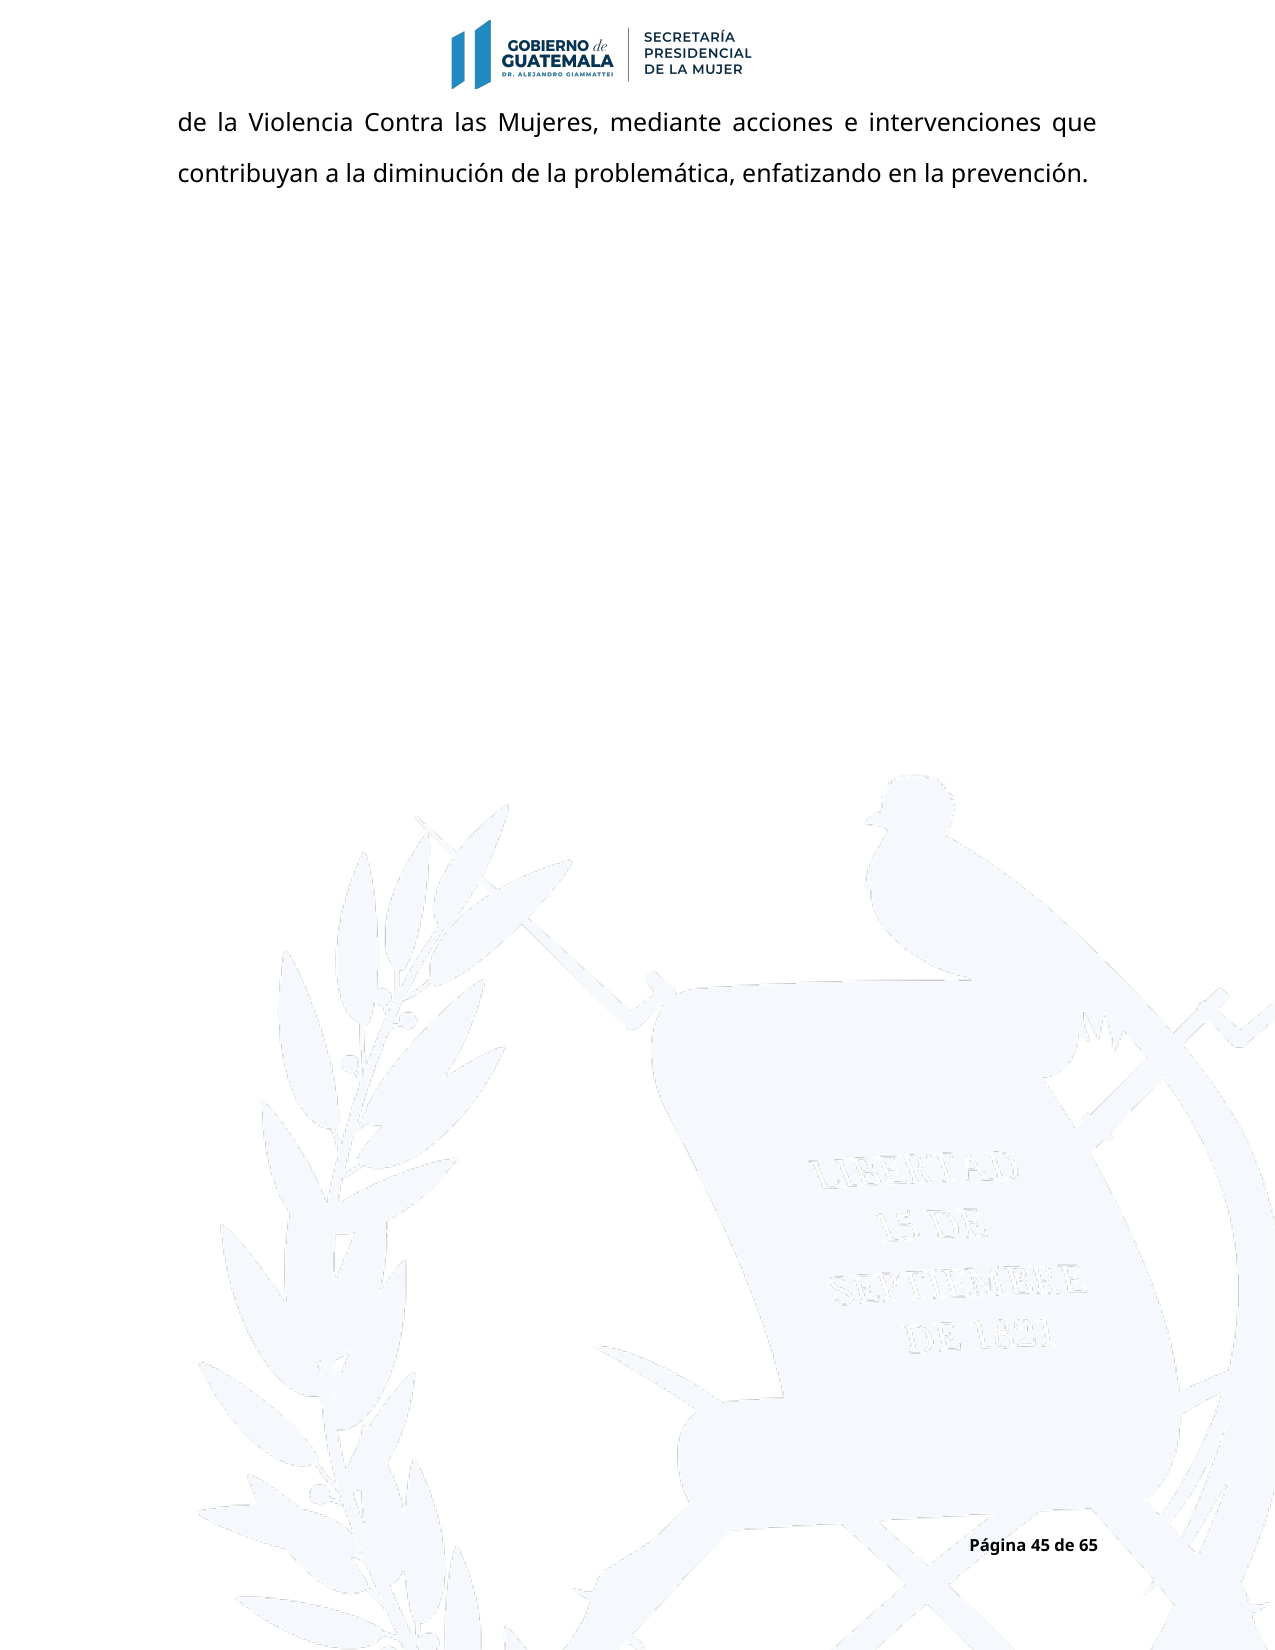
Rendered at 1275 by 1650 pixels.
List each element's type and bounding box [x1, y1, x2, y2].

text [177, 104, 1098, 189]
